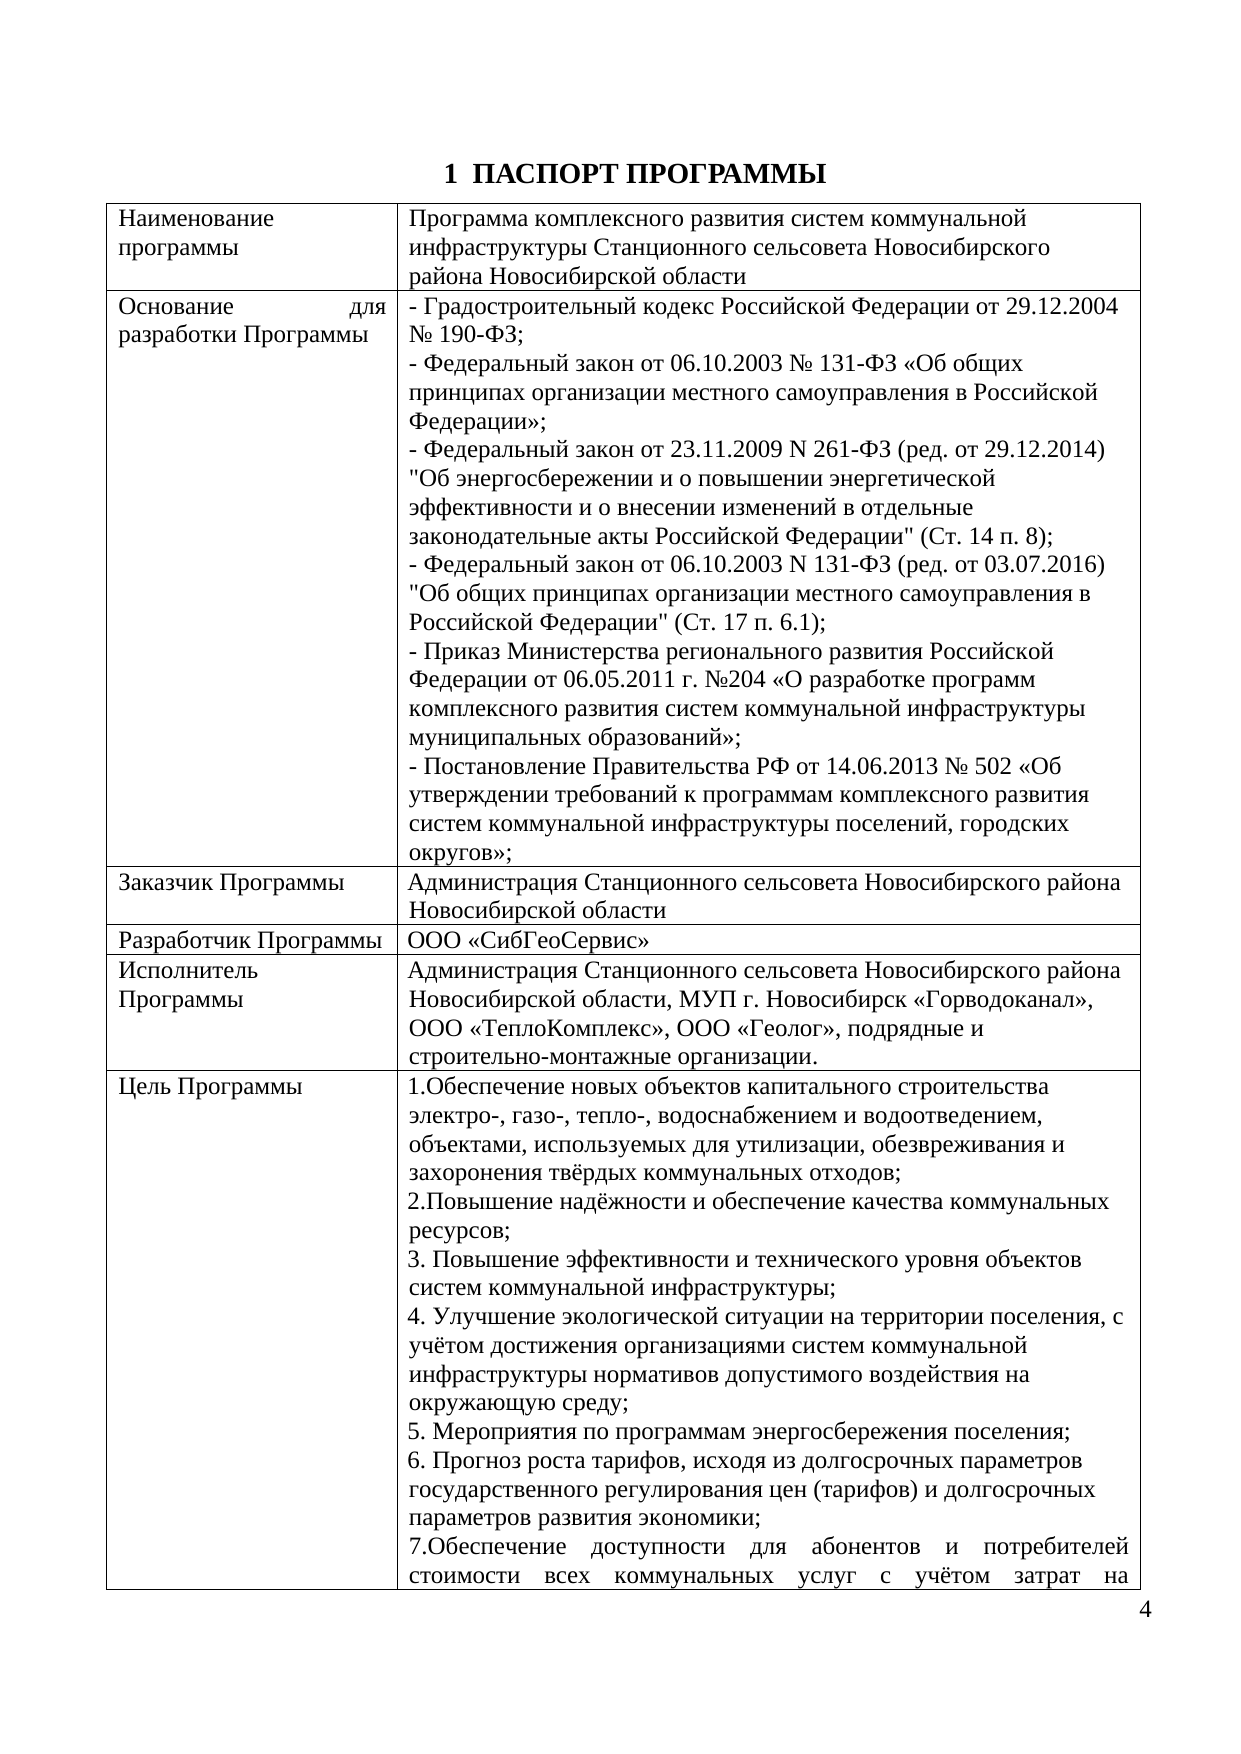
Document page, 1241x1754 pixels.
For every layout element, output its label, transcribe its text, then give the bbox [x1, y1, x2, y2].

table_cell Цель Программы [107, 1071, 397, 1589]
table_cell Заказчик Программы [107, 867, 397, 924]
table_cell Разработчик Программы [107, 925, 397, 954]
table_cell Основание для разработки Программы [107, 291, 397, 866]
subtitle паспорт программы [118, 156, 1152, 190]
table_cell Исполнитель Программы [107, 955, 397, 1070]
table_cell Администрация Станционного сельсовета Новосибирского района Новосибирской области, МУП г. Новосибирск «Горводоканал», ООО «ТеплоКомплекс», ООО «Геолог», подрядные и строительно-монтажные организации. [398, 955, 1140, 1070]
table_cell Администрация Станционного сельсовета Новосибирского района Новосибирской области [398, 867, 1140, 924]
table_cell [398, 1071, 1140, 1589]
table_cell - Градостроительный кодекс Российской Федерации от 29.12.2004 № 190-ФЗ; - Федеральный закон от 06.10.2003 № 131-ФЗ «Об общих принципах организации местного самоуправления в Российской Федерации»; - Федеральный закон от 23.11.2009 N 261-ФЗ (ред. от 29.12.2014) "Об энергосбережении и о повышении энергетической эффективности и о внесении изменений в отдельные законодательные акты Российской Федерации" (Ст. 14 п. 8); - Федеральный закон от 06.10.2003 N 131-ФЗ (ред. от 03.07.2016) "Об общих принципах организации местного самоуправления в Российской Федерации" (Ст. 17 п. 6.1); - Приказ Министерства регионального развития Российской Федерации от 06.05.2011 г. №204 «О разработке программ комплексного развития систем коммунальной инфраструктуры муниципальных образований»; - Постановление Правительства РФ от 14.06.2013 № 502 «Об утверждении требований к программам комплексного развития систем коммунальной инфраструктуры поселений, городских округов»; [398, 291, 1140, 866]
table_header Наименование программы [107, 204, 397, 290]
table_cell ООО «СибГеоСервис» [398, 925, 1140, 954]
table_header Программа комплексного развития систем коммунальной инфраструктуры Станционного сельсовета Новосибирского района Новосибирской области [398, 204, 1140, 290]
